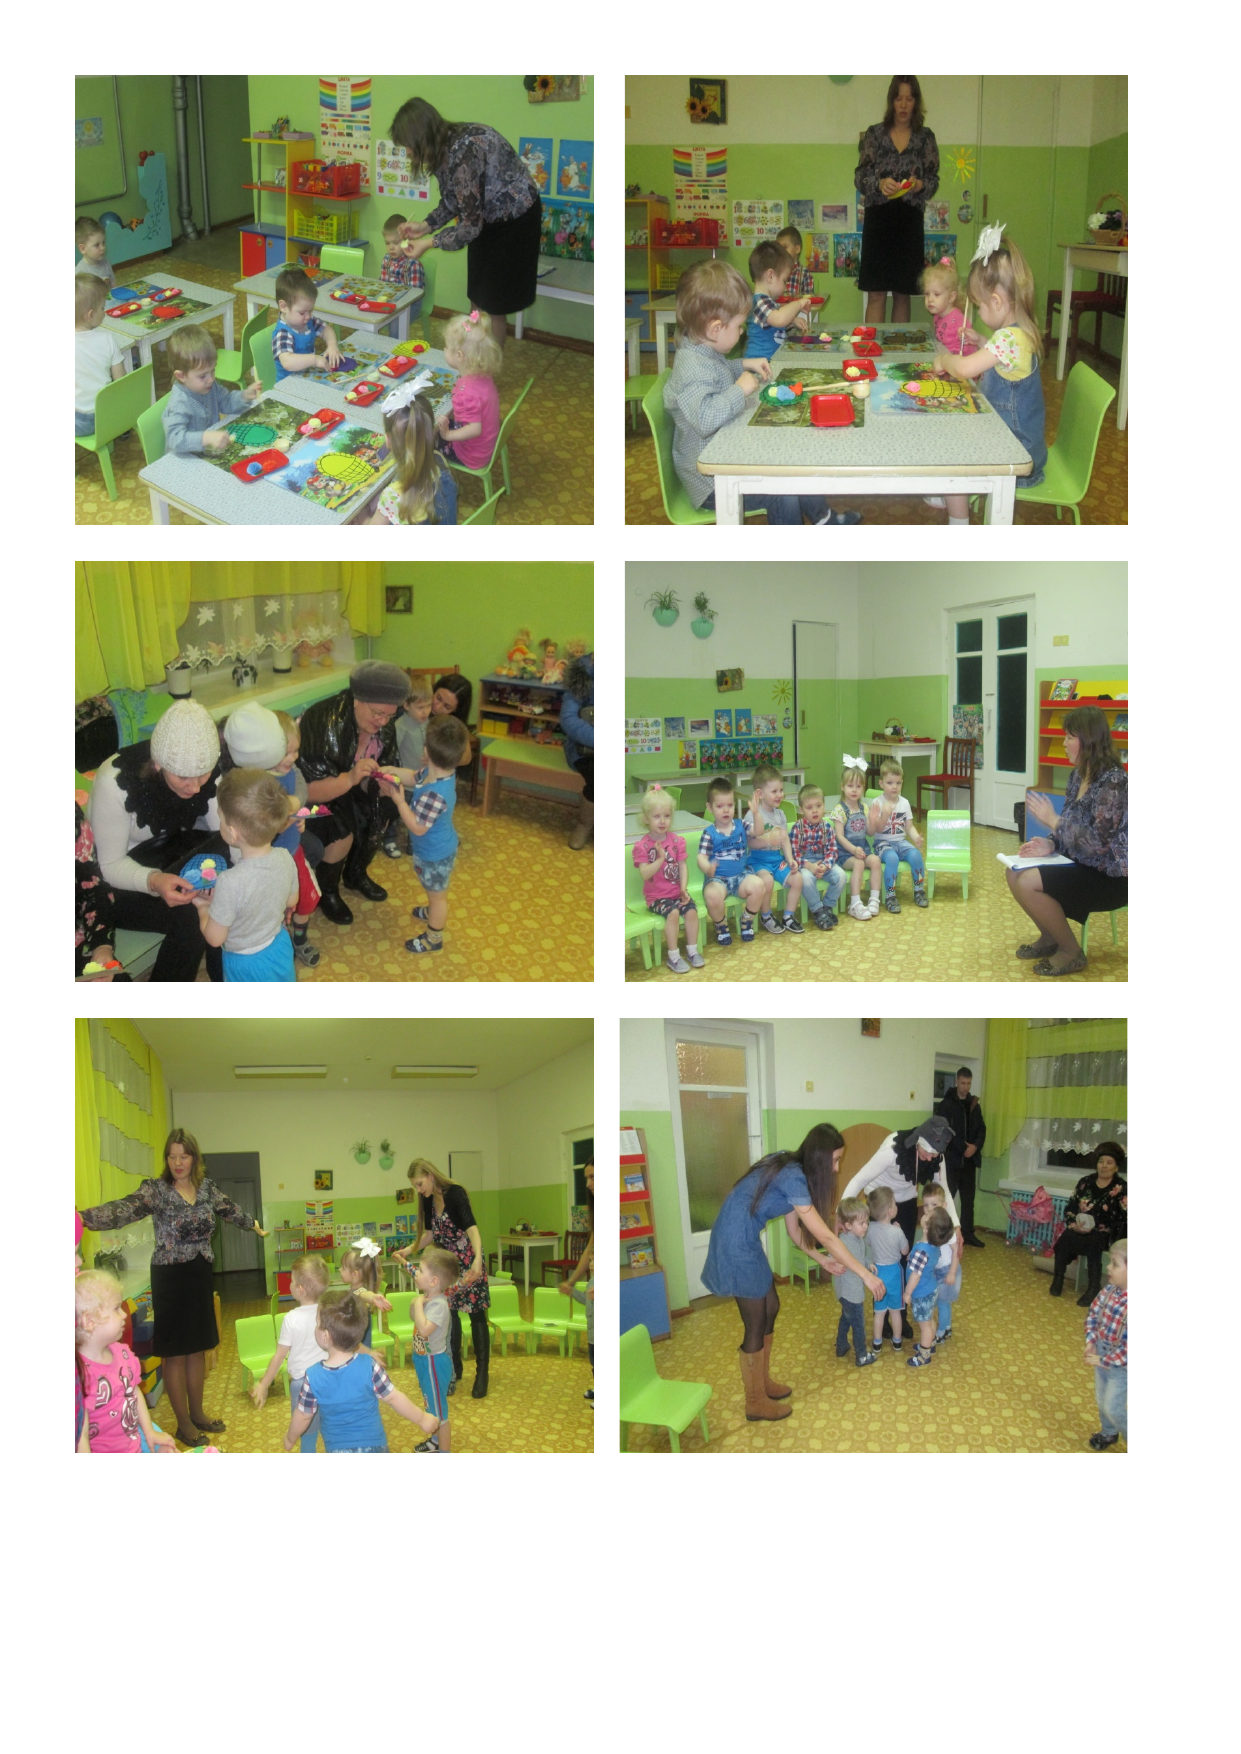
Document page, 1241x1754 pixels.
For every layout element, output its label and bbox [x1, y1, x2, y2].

picture [624, 561, 1128, 982]
picture [624, 75, 1128, 525]
picture [75, 561, 594, 982]
picture [619, 1018, 1128, 1453]
picture [75, 1018, 594, 1453]
picture [75, 75, 594, 525]
